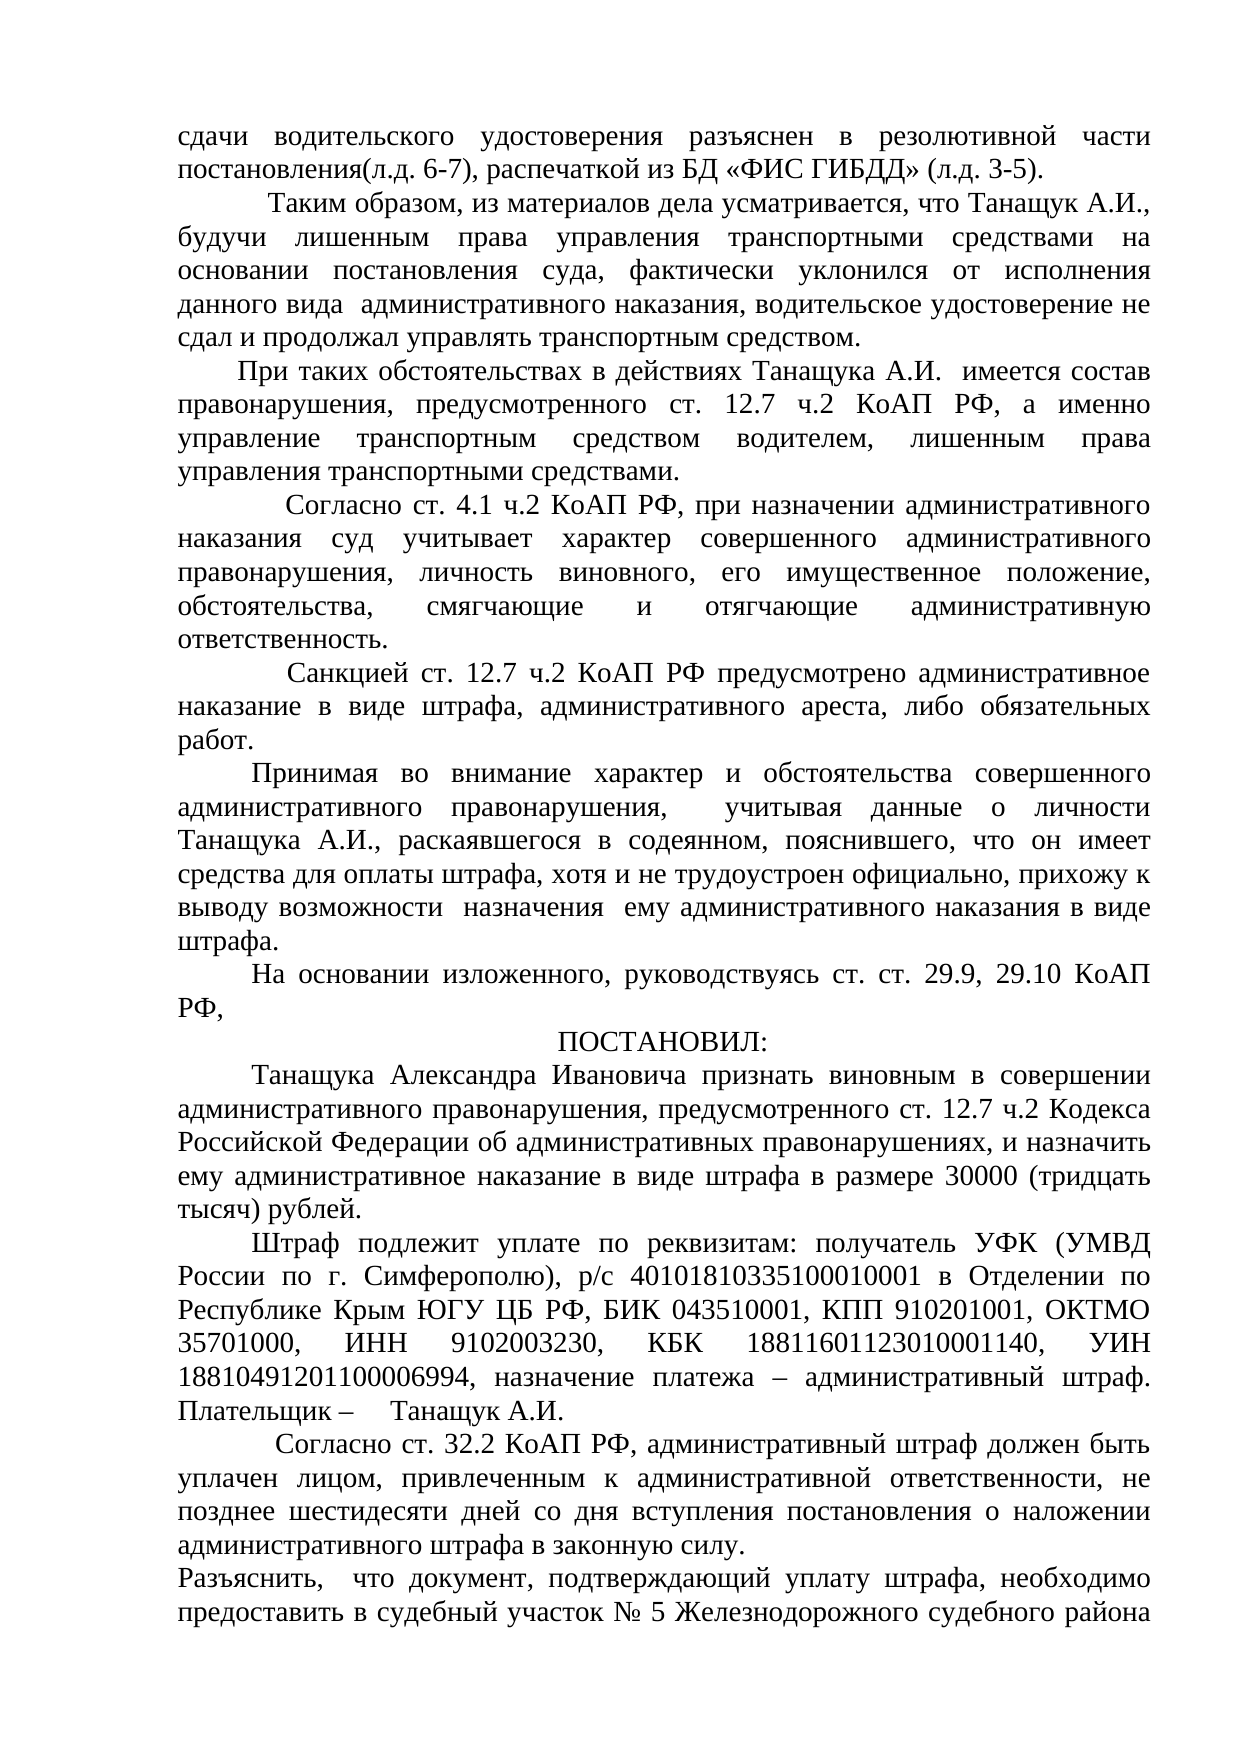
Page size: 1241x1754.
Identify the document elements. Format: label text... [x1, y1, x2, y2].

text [177, 118, 1152, 185]
text Штраф подлежит уплате по реквизитам: получатель УФК (УМВД России по г. Симферополю), р/с 40101810335100010001 в Отделении по Республике Крым ЮГУ ЦБ РФ, БИК 043510001, КПП 910201001, ОКТМО 35701000, ИНН 9102003230, КБК 18811601123010001140, УИН 18810491201100006994, назначение платежа – административный штраф. Плательщик – Танащук А.И. [177, 1225, 1152, 1426]
text ПОСТАНОВИЛ: [177, 1024, 1152, 1057]
text Согласно ст. 32.2 КоАП РФ, административный штраф должен быть уплачен лицом, привлеченным к административной ответственности, не позднее шестидесяти дней со дня вступления постановления о наложении административного штрафа в законную силу. [177, 1426, 1152, 1560]
text Принимая во внимание характер и обстоятельства совершенного административного правонарушения, учитывая данные о личности Танащука А.И., раскаявшегося в содеянном, пояснившего, что он имеет средства для оплаты штрафа, хотя и не трудоустроен официально, прихожу к выводу возможности назначения ему административного наказания в виде штрафа. [177, 755, 1152, 957]
text Согласно ст. 4.1 ч.2 КоАП РФ, при назначении административного наказания суд учитывает характер совершенного административного правонарушения, личность виновного, его имущественное положение, обстоятельства, смягчающие и отягчающие административную ответственность. [177, 487, 1152, 655]
text Танащука Александра Ивановича признать виновным в совершении административного правонарушения, предусмотренного ст. 12.7 ч.2 Кодекса Российской Федерации об административных правонарушениях, и назначить ему административное наказание в виде штрафа в размере 30000 (тридцать тысяч) рублей. [177, 1057, 1152, 1225]
text При таких обстоятельствах в действиях Танащука А.И. имеется состав правонарушения, предусмотренного ст. 12.7 ч.2 КоАП РФ, а именно управление транспортным средством водителем, лишенным права управления транспортными средствами. [177, 353, 1152, 487]
text Санкцией ст. 12.7 ч.2 КоАП РФ предусмотрено административное наказание в виде штрафа, административного ареста, либо обязательных работ. [177, 655, 1152, 755]
text На основании изложенного, руководствуясь ст. ст. 29.9, 29.10 КоАП РФ, [177, 957, 1152, 1024]
text Таким образом, из материалов дела усматривается, что Танащук А.И., будучи лишенным права управления транспортными средствами на основании постановления суда, фактически уклонился от исполнения данного вида административного наказания, водительское удостоверение не сдал и продолжал управлять транспортным средством. [177, 185, 1152, 353]
